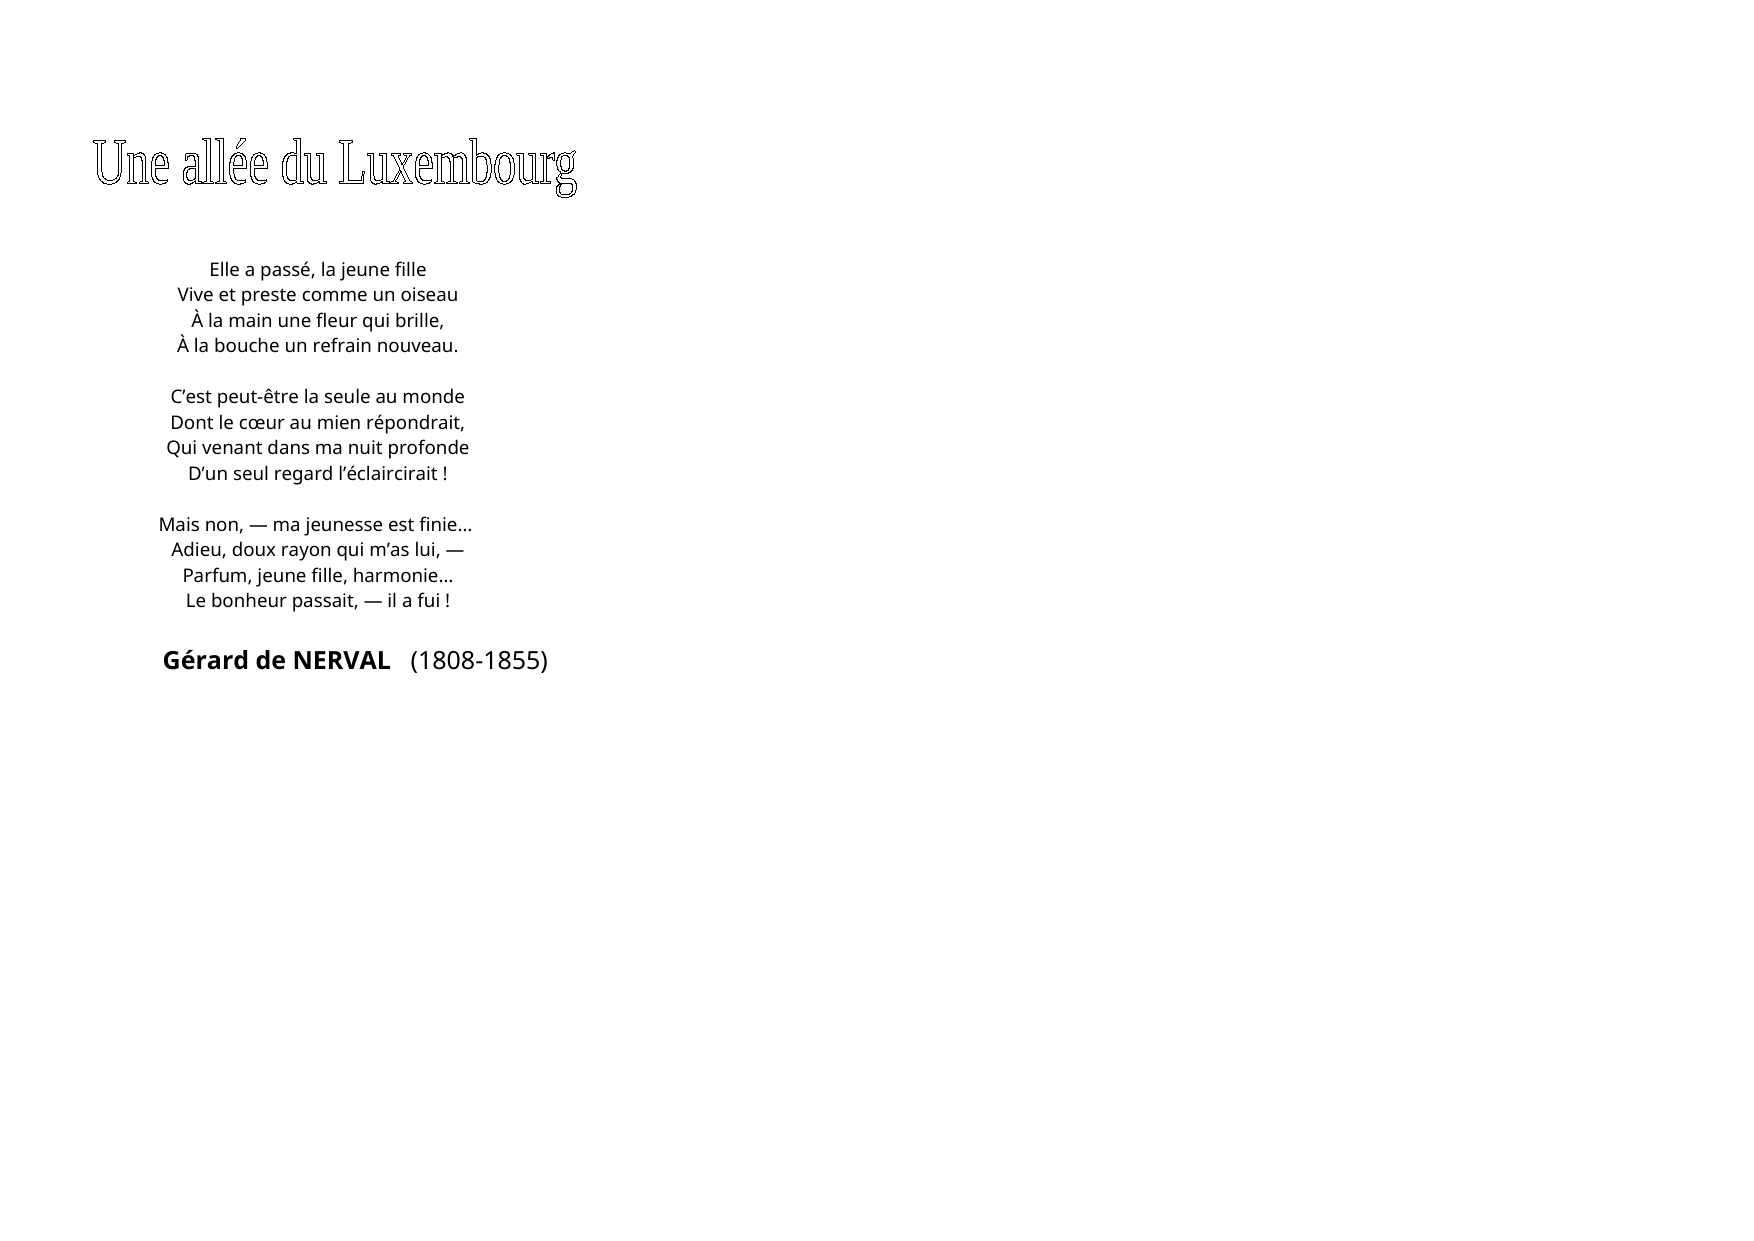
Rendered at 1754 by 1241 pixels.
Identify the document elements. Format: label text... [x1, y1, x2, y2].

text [75, 256, 560, 613]
text Gérard de NERVAL (1808-1855) [150, 642, 560, 677]
